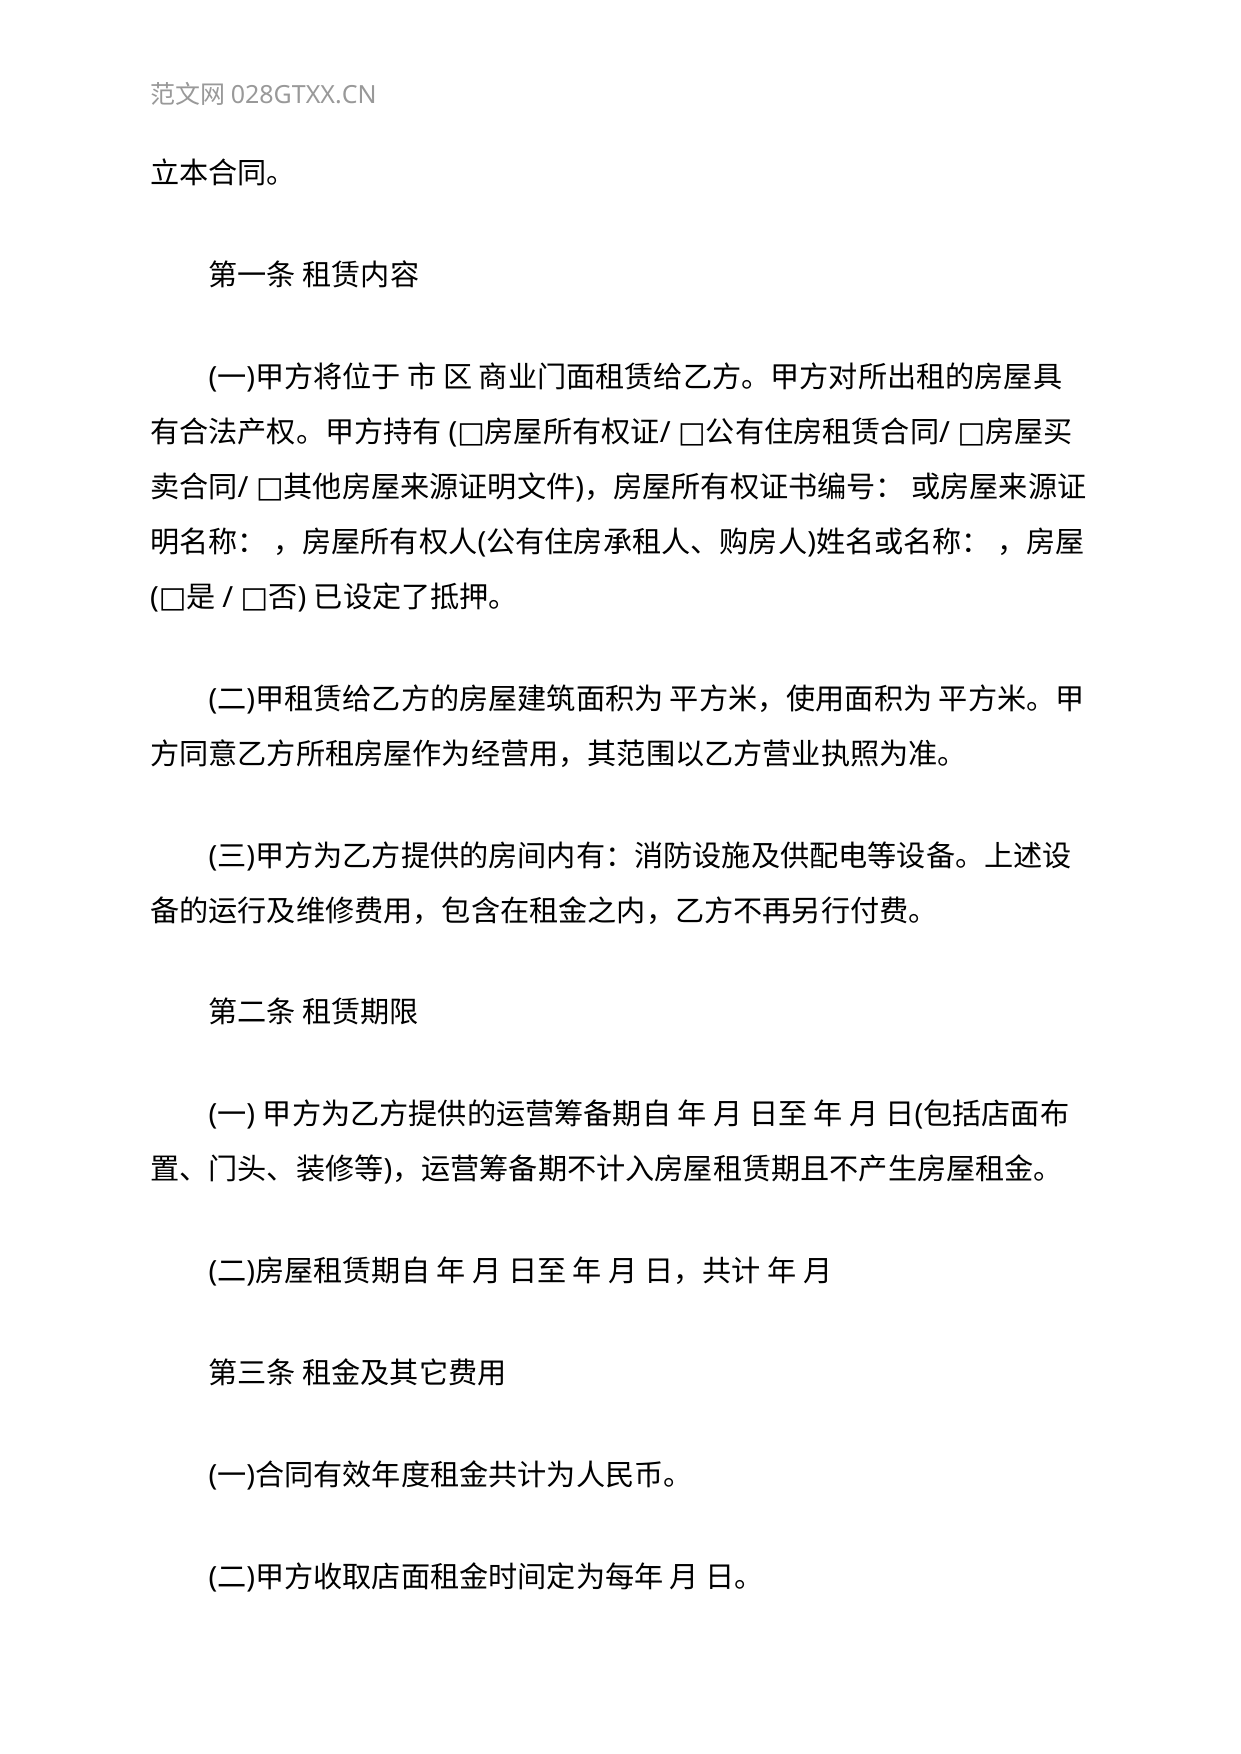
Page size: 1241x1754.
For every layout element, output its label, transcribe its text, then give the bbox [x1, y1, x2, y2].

text (一)合同有效年度租金共计为人民币。 [150, 1452, 1090, 1494]
text 第三条 租金及其它费用 [150, 1350, 1090, 1392]
text (二)甲租赁给乙方的房屋建筑面积为 平方米，使用面积为 平方米。甲方同意乙方所租房屋作为经营用，其范围以乙方营业执照为准。 [150, 676, 1090, 773]
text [150, 150, 1090, 192]
text 第二条 租赁期限 [150, 989, 1090, 1031]
text (二)房屋租赁期自 年 月 日至 年 月 日，共计 年 月 [150, 1248, 1090, 1290]
text (一)甲方将位于 市 区 商业门面租赁给乙方。甲方对所出租的房屋具有合法产权。甲方持有 (□房屋所有权证/ □公有住房租赁合同/ □房屋买卖合同/ □其他房屋来源证明文件)，房屋所有权证书编号： 或房屋来源证明名称： ，房屋所有权人(公有住房承租人、购房人)姓名或名称： ，房屋(□是 / □否) 已设定了抵押。 [150, 353, 1090, 616]
text (一) 甲方为乙方提供的运营筹备期自 年 月 日至 年 月 日(包括店面布置、门头、装修等)，运营筹备期不计入房屋租赁期且不产生房屋租金。 [150, 1091, 1090, 1188]
text (二)甲方收取店面租金时间定为每年 月 日。 [150, 1553, 1090, 1596]
text 第一条 租赁内容 [150, 252, 1090, 294]
text (三)甲方为乙方提供的房间内有：消防设施及供配电等设备。上述设备的运行及维修费用，包含在租金之内，乙方不再另行付费。 [150, 832, 1090, 929]
